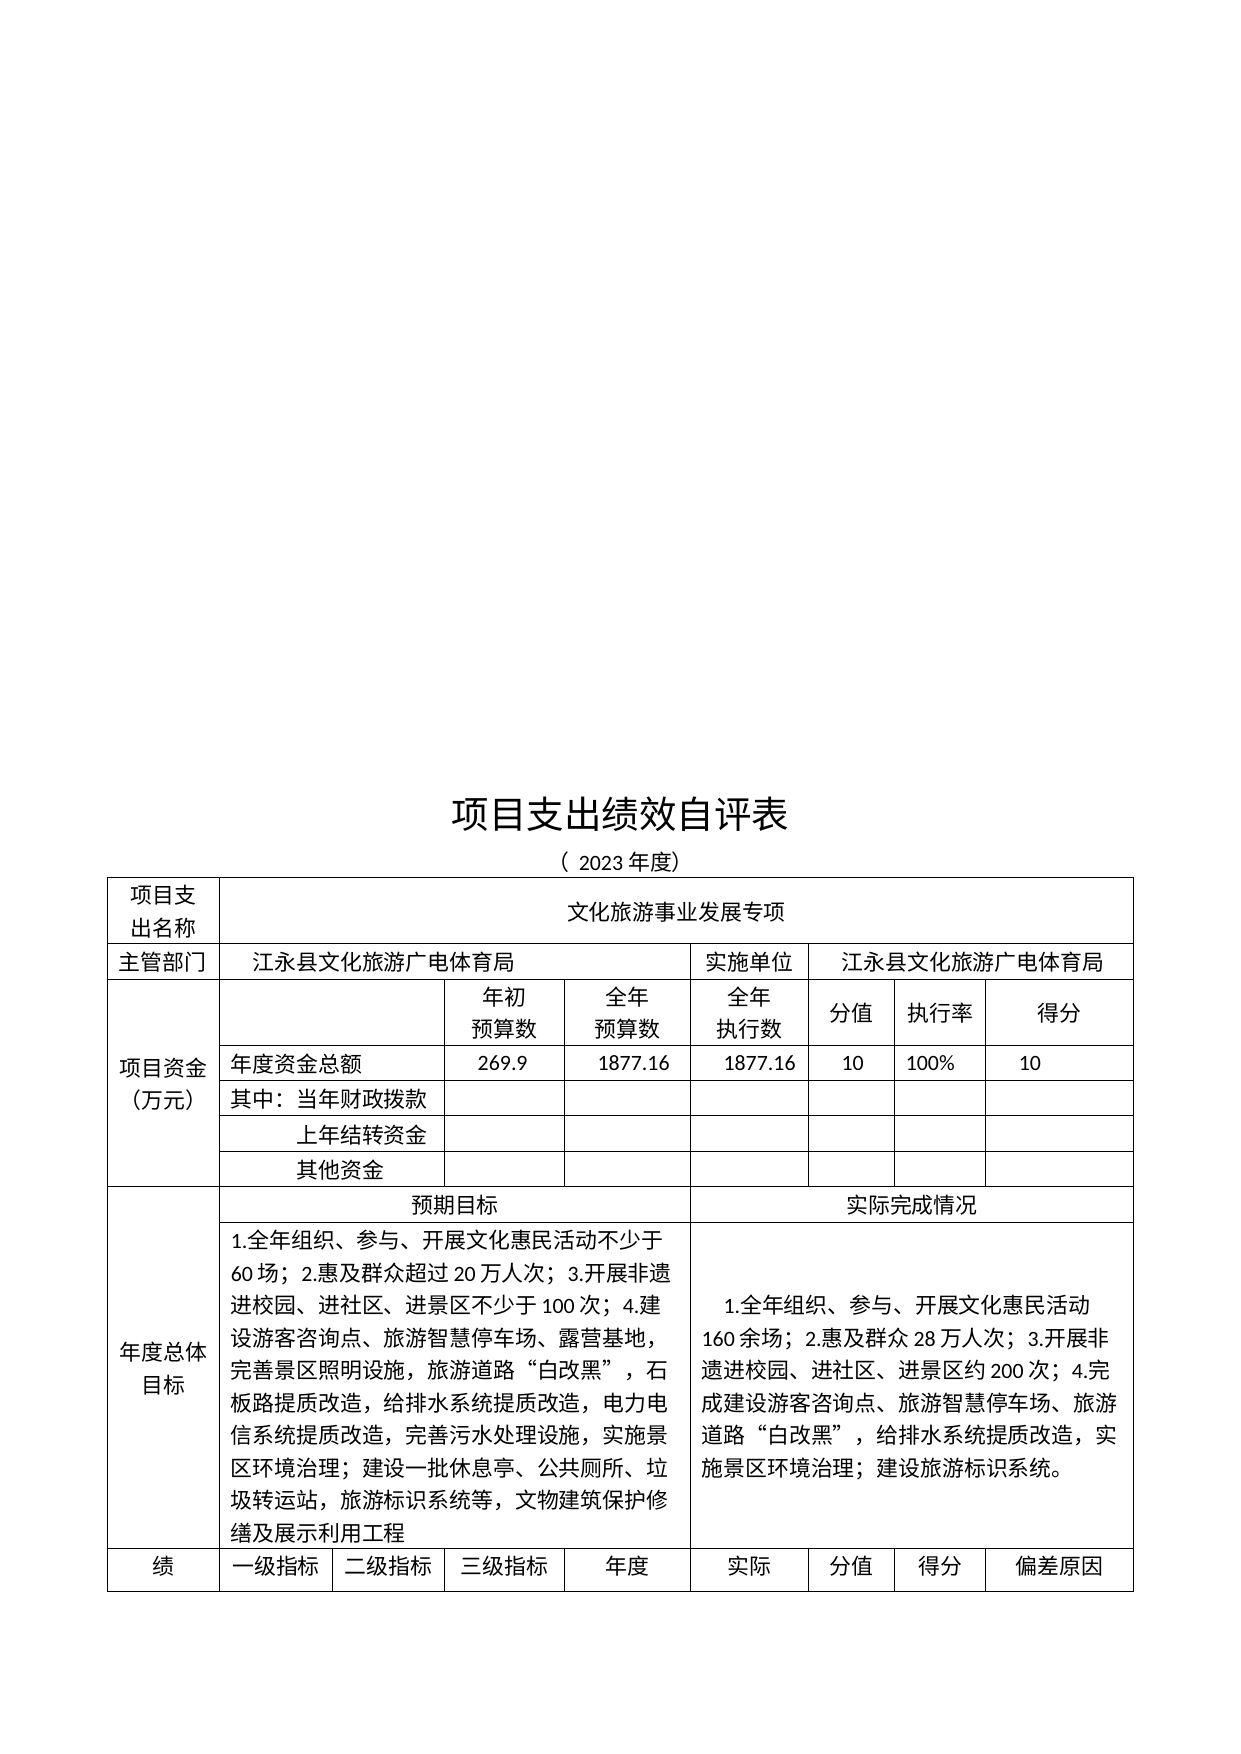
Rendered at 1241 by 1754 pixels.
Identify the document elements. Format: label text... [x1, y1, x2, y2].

table_cell 其中：当年财政拨款 [220, 1081, 444, 1115]
table_cell 项目资金 （万元） [108, 980, 219, 1186]
table_cell [809, 1116, 894, 1151]
table_cell [986, 1152, 1133, 1186]
table_cell [565, 1116, 690, 1151]
table_cell 上年结转资金 [220, 1116, 444, 1151]
table_cell 得分 [895, 1549, 985, 1591]
table_cell [565, 1152, 690, 1186]
table_cell 1.全年组织、参与、开展文化惠民活动160余场；2.惠及群众28万人次；3.开展非遗进校园、进社区、进景区约200次；4.完成建设游客咨询点、旅游智慧停车场、旅游道路“白改黑”，给排水系统提质改造，实施景区环境治理；建设旅游标识系统。 [691, 1223, 1133, 1548]
table_cell 全年 执行数 [691, 980, 808, 1044]
table_cell 1.全年组织、参与、开展文化惠民活动不少于60场；2.惠及群众超过20万人次；3.开展非遗进校园、进社区、进景区不少于100次；4.建设游客咨询点、旅游智慧停车场、露营基地，完善景区照明设施，旅游道路“白改黑”，石板路提质改造，给排水系统提质改造，电力电信系统提质改造，完善污水处理设施，实施景区环境治理；建设一批休息亭、公共厕所、垃圾转运站，旅游标识系统等，文物建筑保护修缮及展示利用工程 [220, 1223, 690, 1548]
table_cell [691, 1116, 808, 1151]
table_cell [445, 1152, 564, 1186]
table_cell [445, 1116, 564, 1151]
table_cell 预期目标 [220, 1187, 690, 1222]
table_cell 年度 指标值 [565, 1549, 690, 1591]
table_cell 100% [895, 1046, 985, 1080]
table_cell 年初 预算数 [445, 980, 564, 1044]
table_cell 得分 [986, 980, 1133, 1044]
table_cell 一级指标 [220, 1549, 332, 1591]
table_cell [565, 1081, 690, 1115]
table_cell 江永县文化旅游广电体育局 [220, 944, 690, 978]
table_cell 10 [809, 1046, 894, 1080]
table_cell 1877.16 [565, 1046, 690, 1080]
table_cell 三级指标 [445, 1549, 564, 1591]
table_cell 绩 效 指 标 [108, 1549, 219, 1591]
table_cell [445, 1081, 564, 1115]
table_cell 实际 完成值 [691, 1549, 808, 1591]
table_cell 年度总体目标 [108, 1187, 219, 1548]
table_cell 全年 预算数 [565, 980, 690, 1044]
table_header 文化旅游事业发展专项 [220, 878, 1133, 943]
table_cell 主管部门 [108, 944, 219, 978]
table_cell 江永县文化旅游广电体育局 [809, 944, 1133, 978]
table_cell [220, 980, 444, 1044]
table_cell 1877.16 [691, 1046, 808, 1080]
table_cell 实际完成情况 [691, 1187, 1133, 1222]
table_cell 二级指标 [333, 1549, 444, 1591]
text （ 2023 年度） [187, 844, 1053, 877]
table_cell [691, 1081, 808, 1115]
table_header 项目支 出名称 [108, 878, 219, 943]
table_cell 执行率 [895, 980, 985, 1044]
table_cell [986, 1116, 1133, 1151]
table_cell 分值 [809, 980, 894, 1044]
table_cell 偏差原因 分析及 改进措施 [986, 1549, 1133, 1591]
table_cell 269.9 [445, 1046, 564, 1080]
table_cell 实施单位 [691, 944, 808, 978]
text 项目支出绩效自评表 [187, 779, 1053, 844]
table_cell 分值 [809, 1549, 894, 1591]
table_cell 10 [986, 1046, 1133, 1080]
table_cell [809, 1081, 894, 1115]
table_cell [691, 1152, 808, 1186]
table_cell [809, 1152, 894, 1186]
table_cell 年度资金总额 [220, 1046, 444, 1080]
table_cell [986, 1081, 1133, 1115]
table_cell [895, 1152, 985, 1186]
table_cell [895, 1081, 985, 1115]
table_cell [895, 1116, 985, 1151]
table_cell 其他资金 [220, 1152, 444, 1186]
